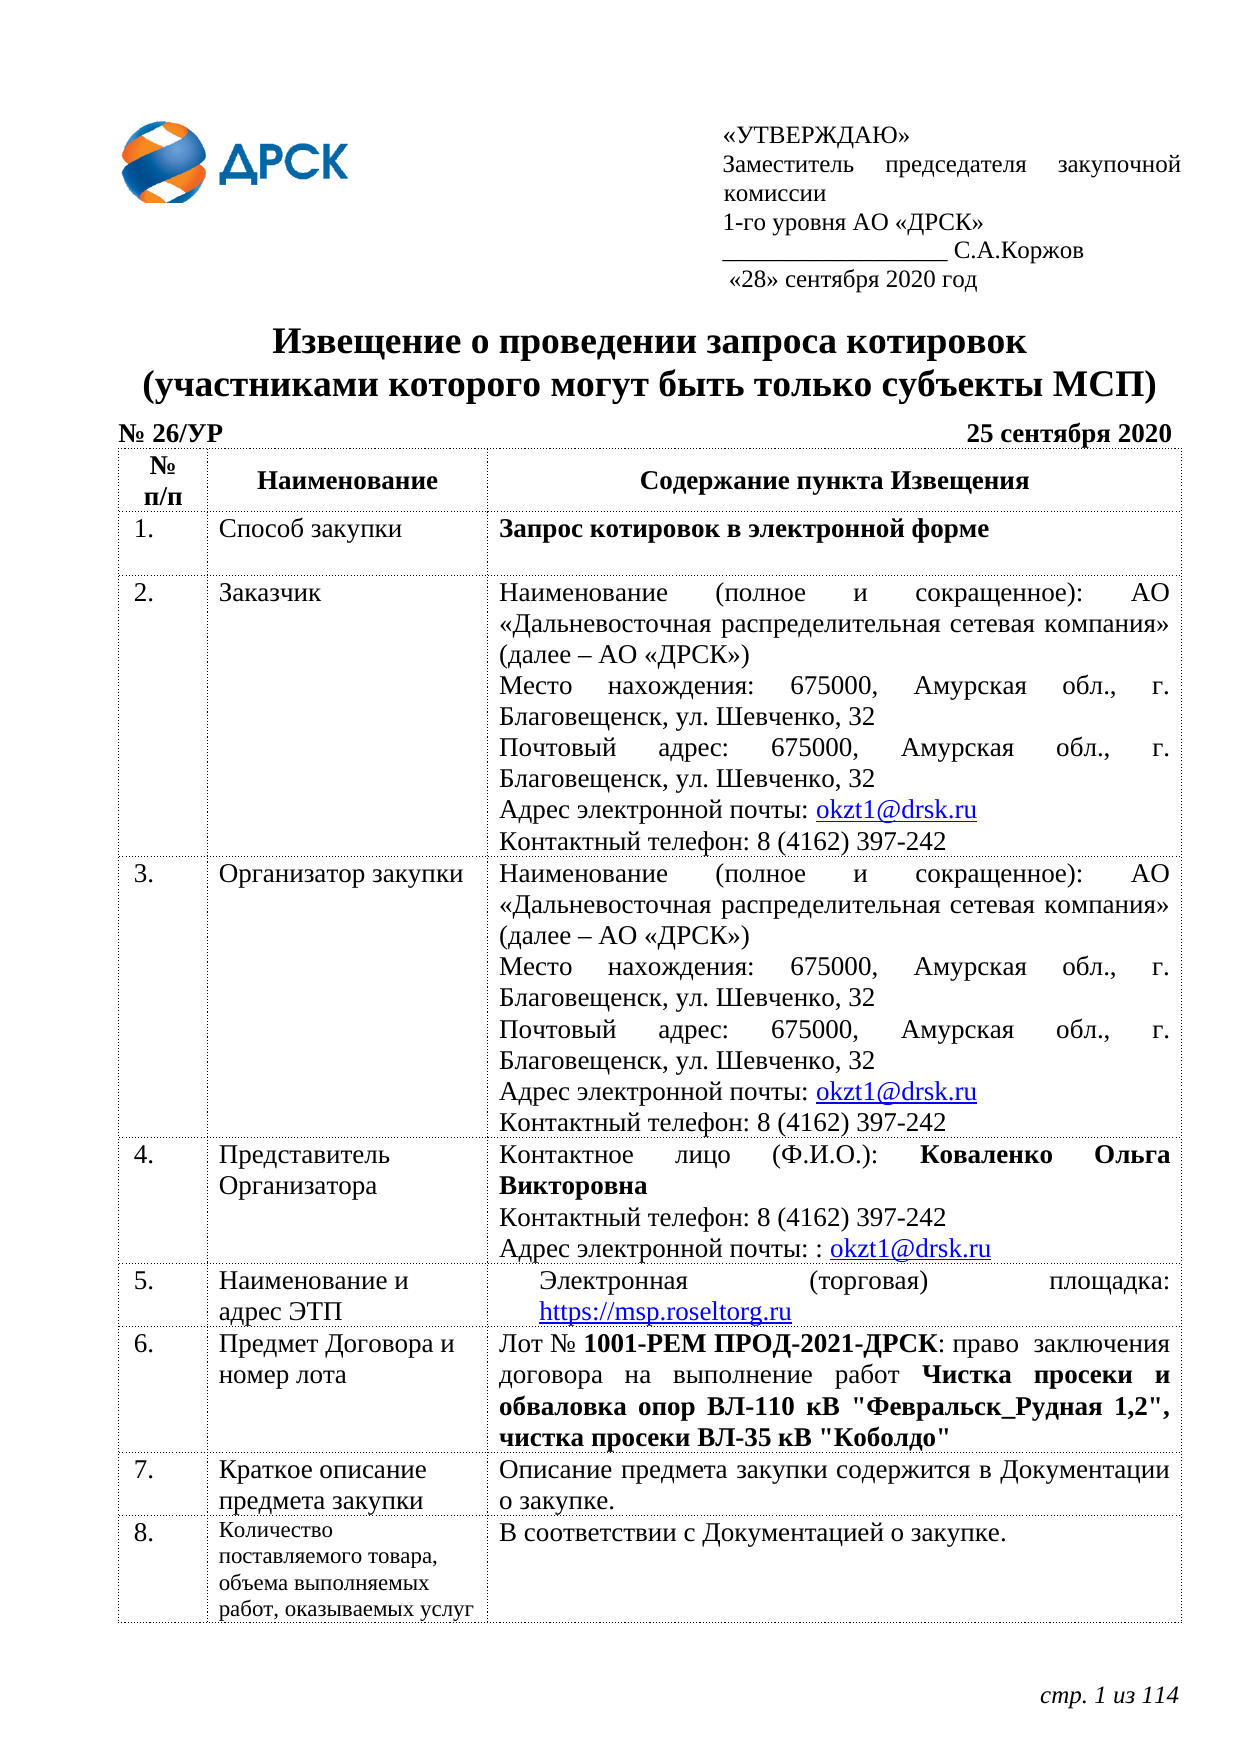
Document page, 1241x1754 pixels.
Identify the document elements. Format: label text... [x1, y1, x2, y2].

table_cell [119, 1137, 207, 1263]
table_cell Количество поставляемого товара, объема выполняемых работ, оказываемых услуг [207, 1515, 488, 1622]
table_cell Способ закупки [207, 511, 488, 574]
table_cell Лот № 1001-РЕМ ПРОД-2021-ДРСК: право заключения договора на выполнение работ Чистка просеки и обваловка опор ВЛ-110 кВ "Февральск_Рудная 1,2", чистка просеки ВЛ-35 кВ "Коболдо" [488, 1326, 1182, 1452]
table_cell Наименование (полное и сокращенное): АО «Дальневосточная распределительная сетевая компания» (далее – АО «ДРСК») Место нахождения: 675000, Амурская обл., г. Благовещенск, ул. Шевченко, 32 Почтовый адрес: 675000, Амурская обл., г. Благовещенск, ул. Шевченко, 32 Адрес электронной почты: okzt1@drsk.ru Контактный телефон: 8 (4162) 397-242 [488, 856, 1182, 1137]
table_cell [119, 1515, 207, 1622]
table_cell [119, 1452, 207, 1515]
table_cell Запрос котировок в электронной форме [488, 511, 1182, 574]
table_cell Краткое описание предмета закупки [207, 1452, 488, 1515]
table_cell Организатор закупки [207, 856, 488, 1137]
table_cell Описание предмета закупки содержится в Документации о закупке. [488, 1452, 1182, 1515]
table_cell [488, 1515, 1182, 1622]
picture [118, 118, 365, 207]
text Заместитель председателя закупочной комиссии [722, 149, 1181, 207]
text № 26/УР 25 сентября 2020 [118, 417, 1181, 448]
table_cell Предмет Договора и номер лота [207, 1326, 488, 1452]
text __________________ С.А.Коржов [722, 236, 1181, 264]
table_cell Электронная (торговая) площадка: https://msp.roseltorg.ru [488, 1263, 1182, 1326]
text Извещение о проведении запроса котировок (участниками которого могут быть только субъекты МСП) [118, 318, 1181, 404]
table_header Содержание пункта Извещения [488, 448, 1182, 511]
table_header № п/п [119, 448, 207, 511]
text 1-го уровня АО «ДРСК» [722, 207, 1181, 236]
table_cell Представитель Организатора [207, 1137, 488, 1263]
table_cell Заказчик [207, 575, 488, 856]
text «УТВЕРЖДАЮ» [722, 118, 1181, 149]
table_cell Контактное лицо (Ф.И.О.): Коваленко Ольга Викторовна Контактный телефон: 8 (4162) 397-242 Адрес электронной почты: : okzt1@drsk.ru [488, 1137, 1182, 1263]
text «28» сентября 2020 год [722, 264, 1181, 293]
table_cell [119, 1263, 207, 1326]
table_cell [119, 856, 207, 1137]
table_cell [119, 1326, 207, 1452]
table_cell Наименование (полное и сокращенное): АО «Дальневосточная распределительная сетевая компания» (далее – АО «ДРСК») Место нахождения: 675000, Амурская обл., г. Благовещенск, ул. Шевченко, 32 Почтовый адрес: 675000, Амурская обл., г. Благовещенск, ул. Шевченко, 32 Адрес электронной почты: okzt1@drsk.ru Контактный телефон: 8 (4162) 397-242 [488, 575, 1182, 856]
table_cell Наименование и адрес ЭТП [207, 1263, 488, 1326]
table_cell [119, 511, 207, 574]
table_header Наименование [207, 448, 488, 511]
table_cell [119, 575, 207, 856]
